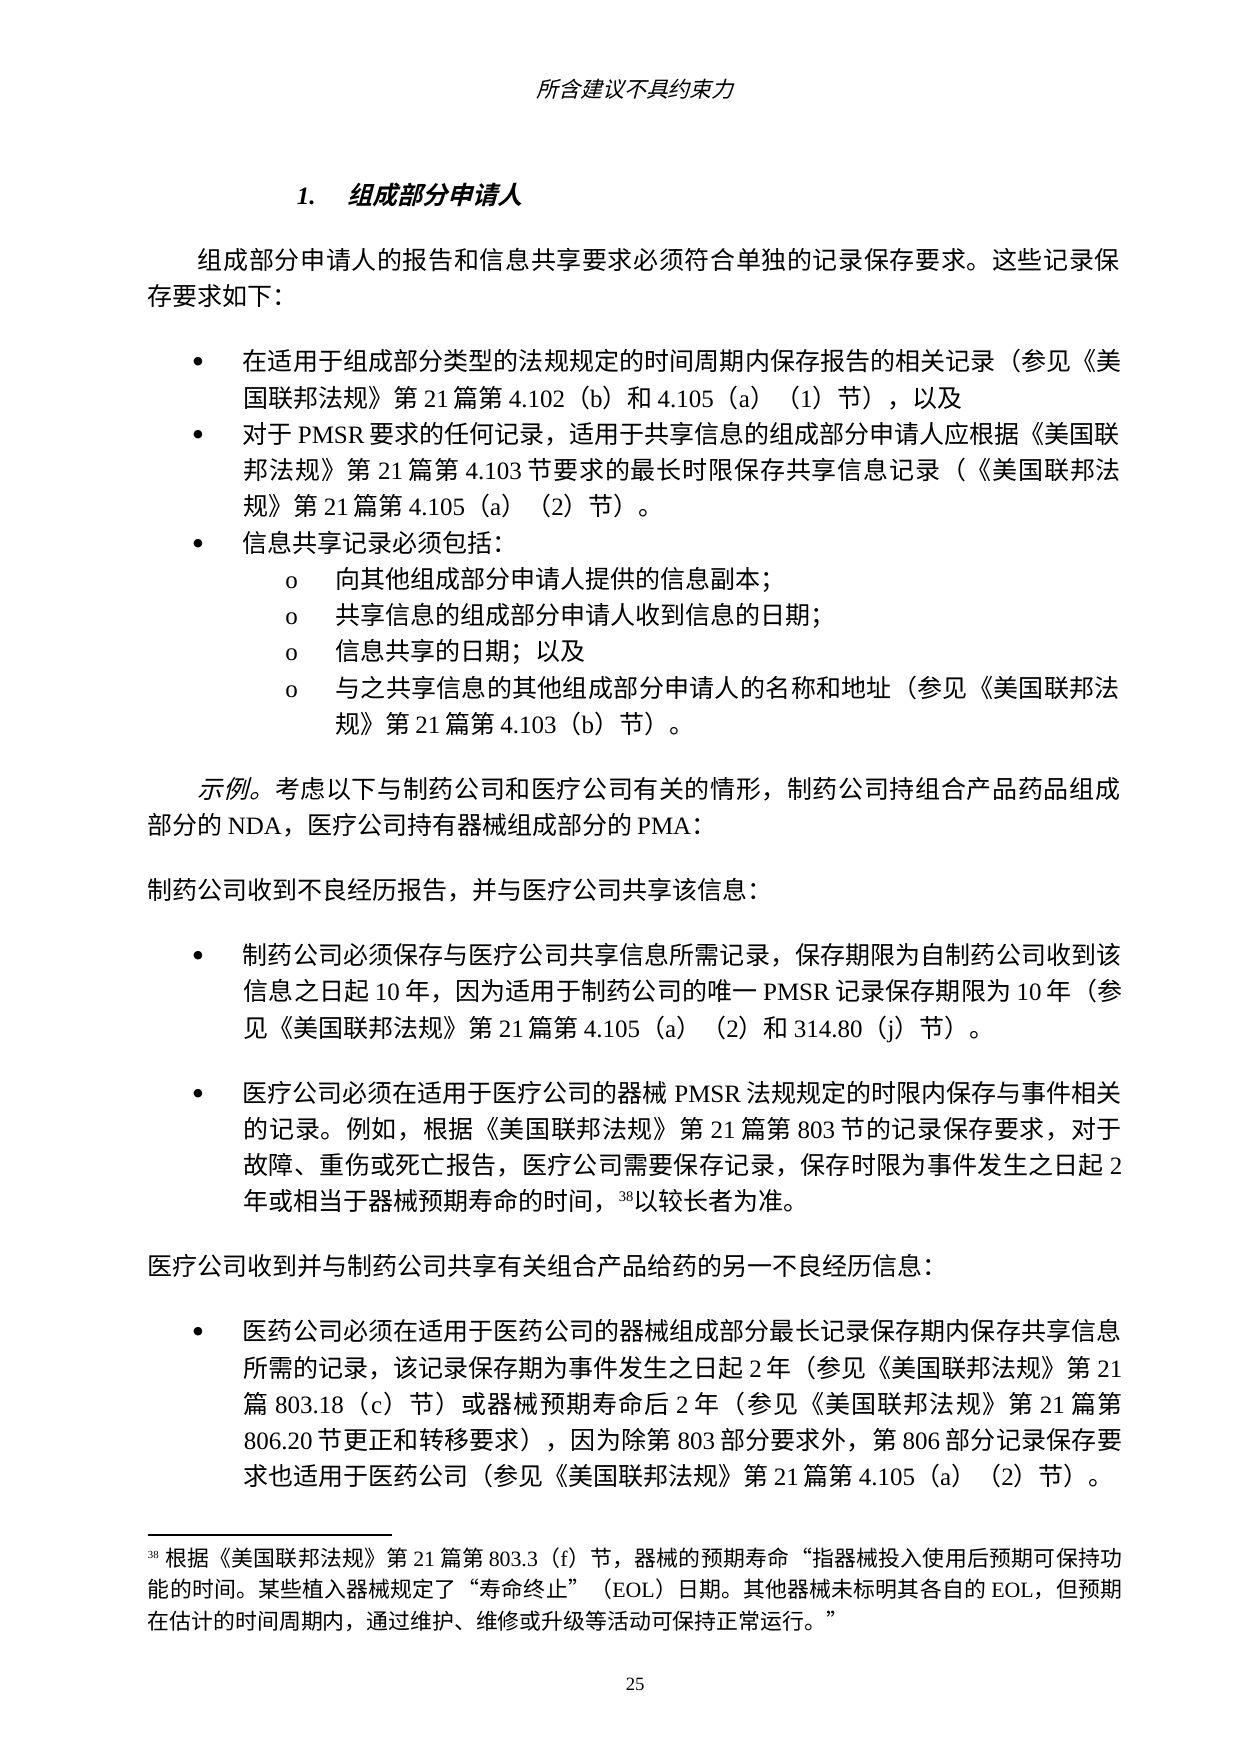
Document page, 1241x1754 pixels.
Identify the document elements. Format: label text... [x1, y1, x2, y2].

text 组成部分申请人的报告和信息共享要求必须符合单独的记录保存要求。这些记录保存要求如下： [148, 241, 1122, 313]
text 制药公司收到不良经历报告，并与医疗公司共享该信息： [148, 871, 1122, 907]
text 医疗公司收到并与制药公司共享有关组合产品给药的另一不良经历信息： [148, 1247, 1122, 1283]
text 示例。考虑以下与制药公司和医疗公司有关的情形，制药公司持组合产品药品组成部分的NDA，医疗公司持有器械组成部分的PMA： [148, 769, 1122, 842]
list 制药公司必须保存与医疗公司共享信息所需记录，保存期限为自制药公司收到该信息之日起10年，因为适用于制药公司的唯一PMSR记录保存期限为10年（参见《美国联邦法规》第21篇第4.105（a）（2）和314.80（j）节）。 [193, 936, 1122, 1044]
list 与之共享信息的其他组成部分申请人的名称和地址（参见《美国联邦法规》第21篇第4.103（b）节）。 [285, 668, 1122, 741]
subtitle 1. 组成部分申请人 [297, 176, 1122, 212]
list 医药公司必须在适用于医药公司的器械组成部分最长记录保存期内保存共享信息所需的记录，该记录保存期为事件发生之日起2年（参见《美国联邦法规》第21篇803.18（c）节）或器械预期寿命后2年（参见《美国联邦法规》第21篇第806.20节更正和转移要求），因为除第803部分要求外，第806部分记录保存要求也适用于医药公司（参见《美国联邦法规》第21篇第4.105（a）（2）节）。 [193, 1312, 1122, 1493]
list 信息共享记录必须包括： [193, 523, 1122, 559]
list 向其他组成部分申请人提供的信息副本； [285, 559, 1122, 596]
list 医疗公司必须在适用于医疗公司的器械PMSR法规规定的时限内保存与事件相关的记录。例如，根据《美国联邦法规》第21篇第803节的记录保存要求，对于故障、重伤或死亡报告，医疗公司需要保存记录，保存时限为事件发生之日起2年或相当于器械预期寿命的时间，以较长者为准。 [193, 1073, 1122, 1218]
list 信息共享的日期；以及 [285, 632, 1122, 668]
list 共享信息的组成部分申请人收到信息的日期； [285, 596, 1122, 632]
list 在适用于组成部分类型的法规规定的时间周期内保存报告的相关记录（参见《美国联邦法规》第21篇第4.102（b）和4.105（a）（1）节），以及 [193, 342, 1122, 414]
list 对于PMSR要求的任何记录，适用于共享信息的组成部分申请人应根据《美国联邦法规》第21篇第4.103节要求的最长时限保存共享信息记录（《美国联邦法规》第21篇第4.105（a）（2）节）。 [193, 414, 1122, 523]
